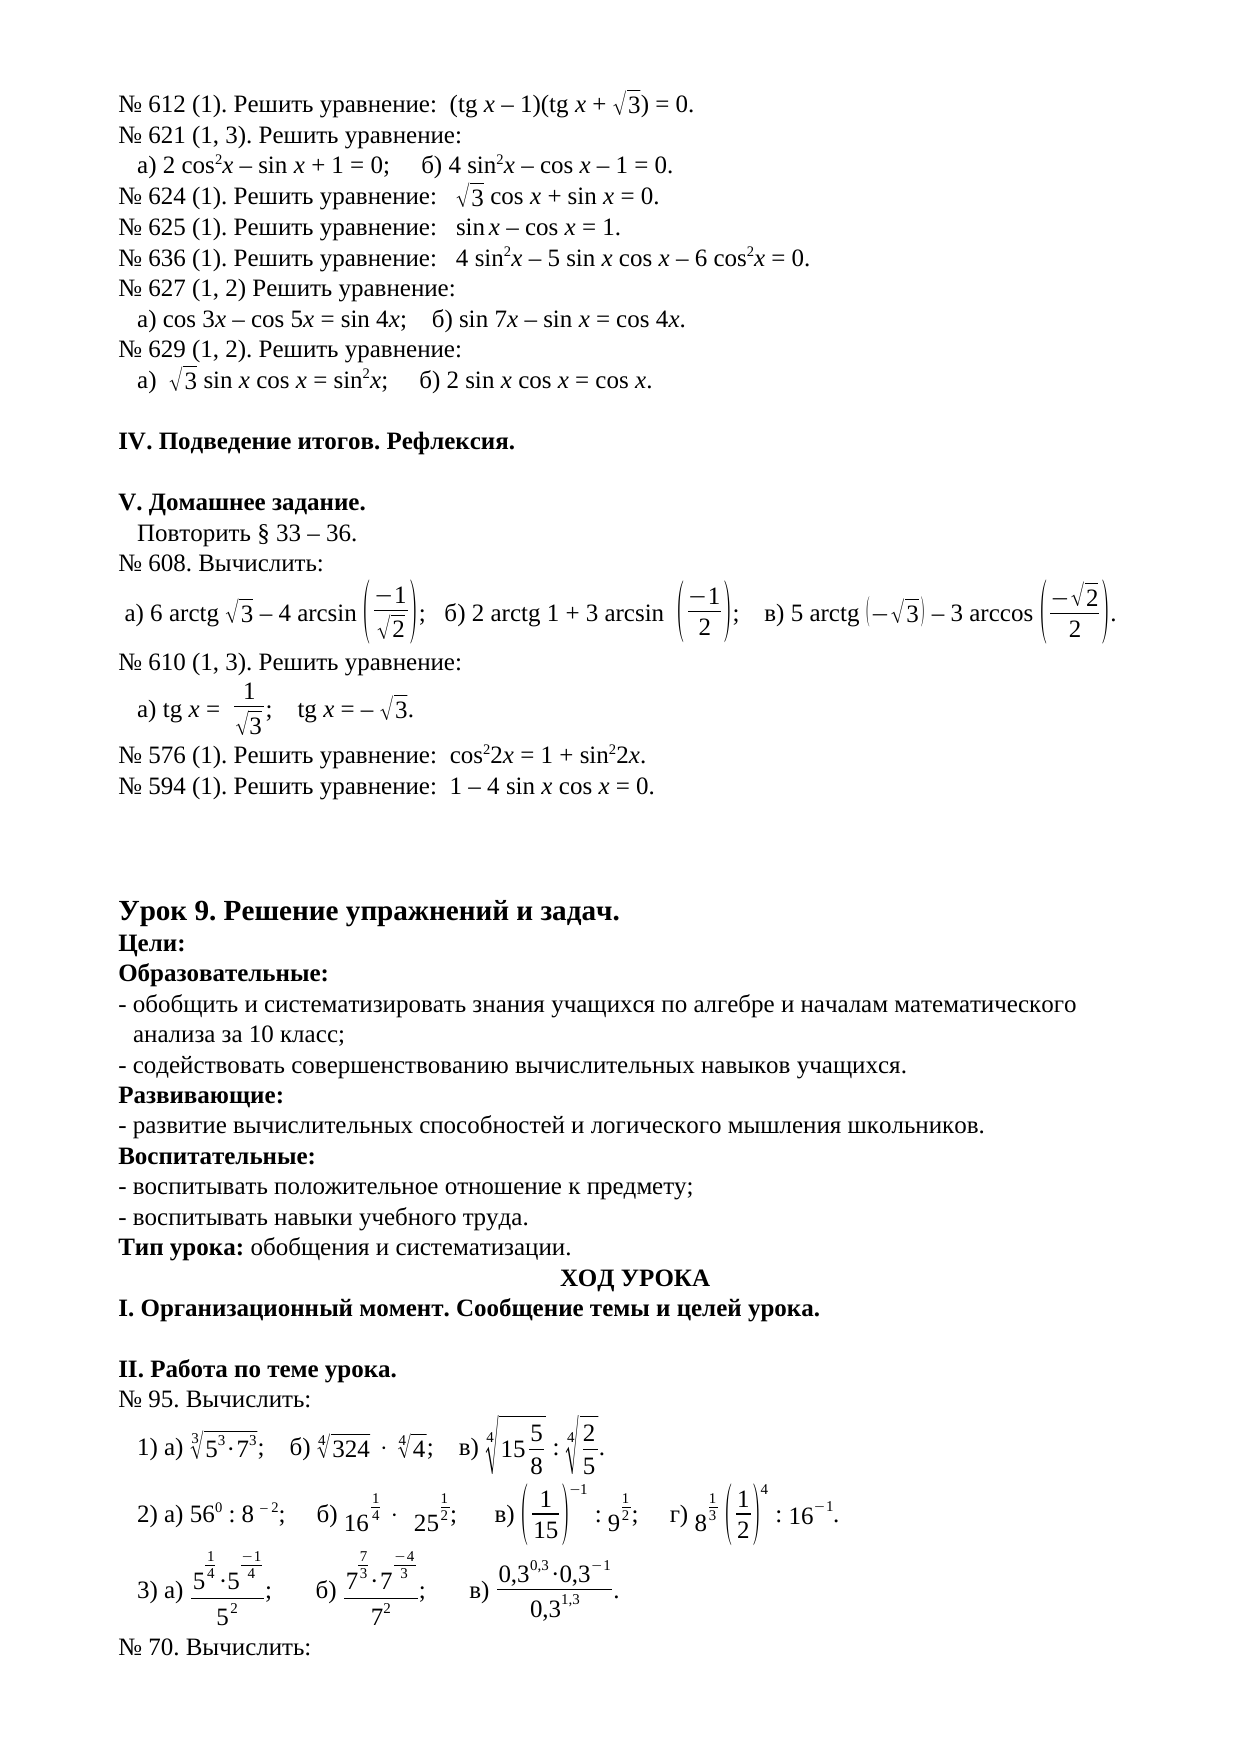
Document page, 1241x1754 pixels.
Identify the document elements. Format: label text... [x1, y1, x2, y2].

text 1) а) ; б) ; в) : . [118, 1415, 1152, 1479]
text Урок 9. Решение упражнений и задач. [118, 893, 1152, 926]
text 3) а) ; б) ; в) . [118, 1548, 1152, 1631]
text Воспитательные: [118, 1141, 1152, 1170]
text № 576 (1). Решить уравнение: cos22x = 1 + sin22x. [118, 741, 1152, 769]
text а) 6 arctg – 4 arcsin ; б) 2 arctg 1 + 3 arcsin ; в) 5 arctg – 3 arccos . [118, 578, 1152, 646]
text № 624 (1). Решить уравнение: cos x + sin x = 0. [118, 181, 1152, 211]
text а) 2 cos2x – sin x + 1 = 0; б) 4 sin2x – cos x – 1 = 0. [118, 151, 1152, 179]
text № 621 (1, 3). Решить уравнение: [118, 120, 1152, 149]
text - развитие вычислительных способностей и логического мышления школьников. [118, 1111, 1152, 1139]
text № 608. Вычислить: [118, 548, 1152, 577]
text Тип урока: обобщения и систематизации. [118, 1232, 1152, 1261]
text Повторить § 33 – 36. [118, 518, 1152, 546]
text - содействовать совершенствованию вычислительных навыков учащихся. [118, 1050, 1152, 1078]
text № 610 (1, 3). Решить уравнение: [118, 647, 1152, 676]
text а) sin x cos x = sin2x; б) 2 sin x cos x = cos x. [118, 364, 1152, 394]
text Образовательные: [118, 958, 1152, 987]
text а) tg x = ; tg x = – . [118, 678, 1152, 739]
text - обобщить и систематизировать знания учащихся по алгебре и началам математического анализа за 10 класс; [118, 989, 1152, 1048]
text № 625 (1). Решить уравнение: sin x – cos x = 1. [118, 212, 1152, 241]
text Развивающие: [118, 1080, 1152, 1109]
text № 627 (1, 2) Решить уравнение: [118, 273, 1152, 302]
text 2) а) 560 : 8 – 2; б) ; в) : ; г) : . [118, 1481, 1152, 1546]
text V. Домашнее задание. [118, 487, 1152, 516]
text № 629 (1, 2). Решить уравнение: [118, 334, 1152, 363]
text - воспитывать навыки учебного труда. [118, 1202, 1152, 1231]
text № 70. Вычислить: [118, 1632, 1152, 1661]
text Цели: [118, 928, 1152, 957]
text № 95. Вычислить: [118, 1384, 1152, 1413]
text № 636 (1). Решить уравнение: 4 sin2x – 5 sin x cos x – 6 cos2x = 0. [118, 243, 1152, 272]
text № 594 (1). Решить уравнение: 1 – 4 sin x cos x = 0. [118, 771, 1152, 800]
text IV. Подведение итогов. Рефлексия. [118, 426, 1152, 455]
text - воспитывать положительное отношение к предмету; [118, 1171, 1152, 1200]
text а) cos 3x – cos 5x = sin 4x; б) sin 7x – sin x = cos 4x. [118, 304, 1152, 332]
list I. Организационный момент. Сообщение темы и целей урока. [118, 1293, 1152, 1322]
text № 612 (1). Решить уравнение: (tg x – 1)(tg x + ) = 0. [118, 89, 1152, 118]
text II. Работа по теме урока. [118, 1354, 1152, 1383]
text ХОД УРОКА [118, 1263, 1152, 1291]
